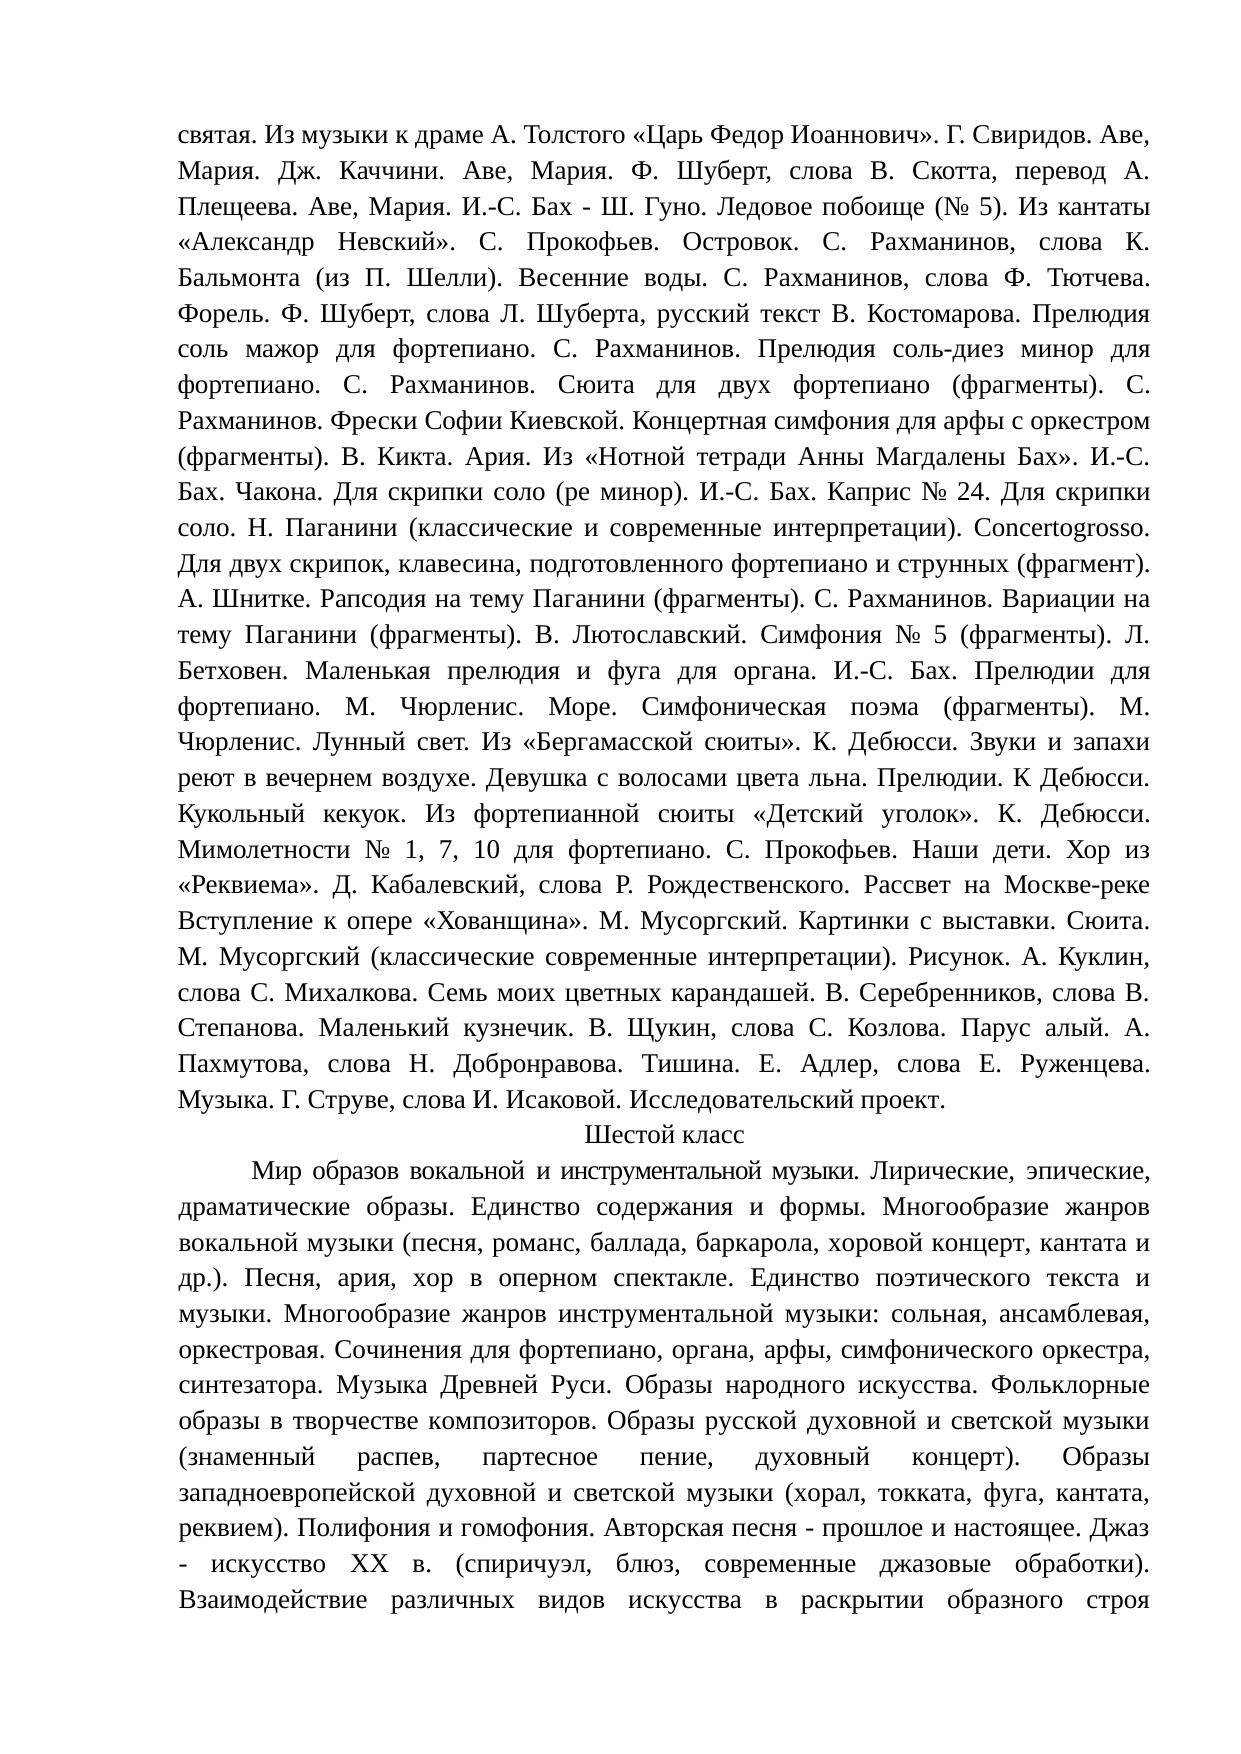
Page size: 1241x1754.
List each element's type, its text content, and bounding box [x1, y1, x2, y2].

text Шестой класс [177, 1118, 1152, 1150]
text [178, 1154, 1151, 1614]
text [177, 118, 1152, 1114]
